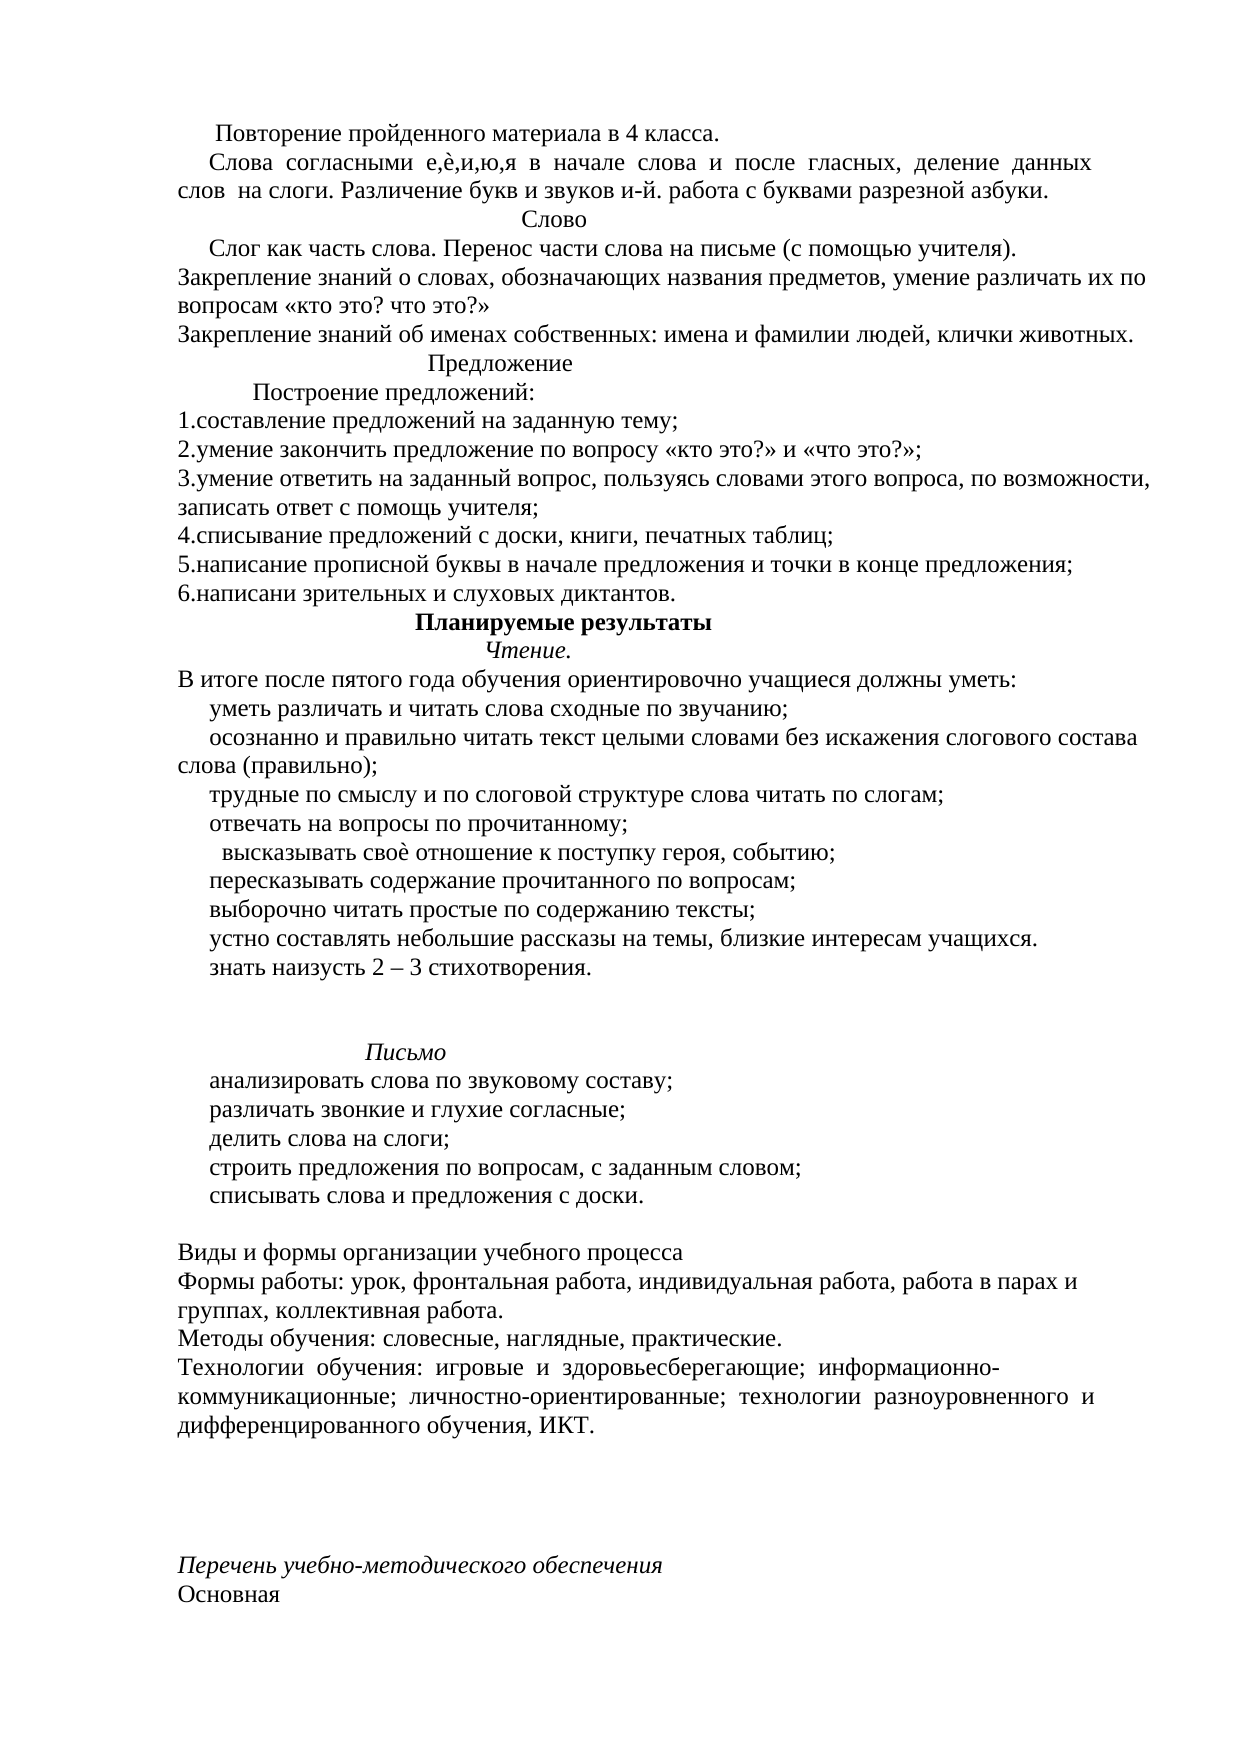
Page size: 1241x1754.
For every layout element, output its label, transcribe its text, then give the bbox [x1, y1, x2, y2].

text  строить предложения по вопросам, с заданным словом; [177, 1152, 1152, 1180]
text 3.умение ответить на заданный вопрос, пользуясь словами этого вопроса, по возможности, записать ответ с помощь учителя; [177, 463, 1152, 521]
text 4.списывание предложений с доски, книги, печатных таблиц; [177, 521, 1152, 549]
text Планируемые результаты [177, 607, 1152, 636]
text 5.написание прописной буквы в начале предложения и точки в конце предложения; [177, 549, 1152, 578]
text дифференцированного обучения, ИКТ. [177, 1410, 1152, 1438]
text  пересказывать содержание прочитанного по вопросам; [177, 866, 1152, 894]
text  знать наизусть 2 – 3 стихотворения. [177, 952, 1152, 981]
text Чтение. [177, 636, 1152, 664]
text Технологии обучения: игровые и здоровьесберегающие; информационно- [177, 1352, 1152, 1381]
text Виды и формы организации учебного процесса [177, 1237, 1152, 1266]
text  выборочно читать простые по содержанию тексты; [177, 894, 1152, 923]
text  уметь различать и читать слова сходные по звучанию; [177, 693, 1152, 722]
text Закрепление знаний об именах собственных: имена и фамилии людей, клички животных. [177, 319, 1152, 348]
text слова (правильно); [177, 751, 1152, 779]
text Повторение пройденного материала в 4 класса. [177, 118, 1152, 147]
text  делить слова на слоги; [177, 1123, 1152, 1152]
text группах, коллективная работа. [177, 1295, 1152, 1323]
text  устно составлять небольшие рассказы на темы, близкие интересам учащихся. [177, 923, 1152, 952]
text Слова согласными е,ѐ,и,ю,я в начале слова и после гласных, деление данных слов на слоги. Различение букв и звуков и-й. работа с буквами разрезной азбуки. [177, 147, 1152, 204]
text 1.составление предложений на заданную тему; [177, 406, 1152, 434]
text  отвечать на вопросы по прочитанному;  высказывать своѐ отношение к поступку героя, событию; [177, 808, 1152, 866]
text Письмо [177, 1037, 1152, 1065]
text 2.умение закончить предложение по вопросу «кто это?» и «что это?»; [177, 434, 1152, 463]
text Методы обучения: словесные, наглядные, практические. [177, 1323, 1152, 1352]
text  списывать слова и предложения с доски. [177, 1180, 1152, 1209]
text 6.написани зрительных и слуховых диктантов. [177, 578, 1152, 607]
text Предложение [177, 348, 1152, 377]
text  анализировать слова по звуковому составу; [177, 1065, 1152, 1094]
text Перечень учебно-методического обеспечения [177, 1551, 1152, 1579]
text Основная [177, 1579, 1152, 1608]
text Слово [177, 204, 1152, 233]
text Формы работы: урок, фронтальная работа, индивидуальная работа, работа в парах и [177, 1266, 1152, 1295]
text Слог как часть слова. Перенос части слова на письме (с помощью учителя). Закрепление знаний о словах, обозначающих названия предметов, умение различать их по вопросам «кто это? что это?» [177, 233, 1152, 319]
text В итоге после пятого года обучения ориентировочно учащиеся должны уметь: [177, 664, 1152, 693]
text  различать звонкие и глухие согласные; [177, 1094, 1152, 1123]
text  осознанно и правильно читать текст целыми словами без искажения слогового состава [177, 722, 1152, 751]
text  трудные по смыслу и по слоговой структуре слова читать по слогам; [177, 779, 1152, 808]
text Построение предложений: [177, 377, 1152, 406]
text коммуникационные; личностно-ориентированные; технологии разноуровненного и [177, 1381, 1152, 1410]
